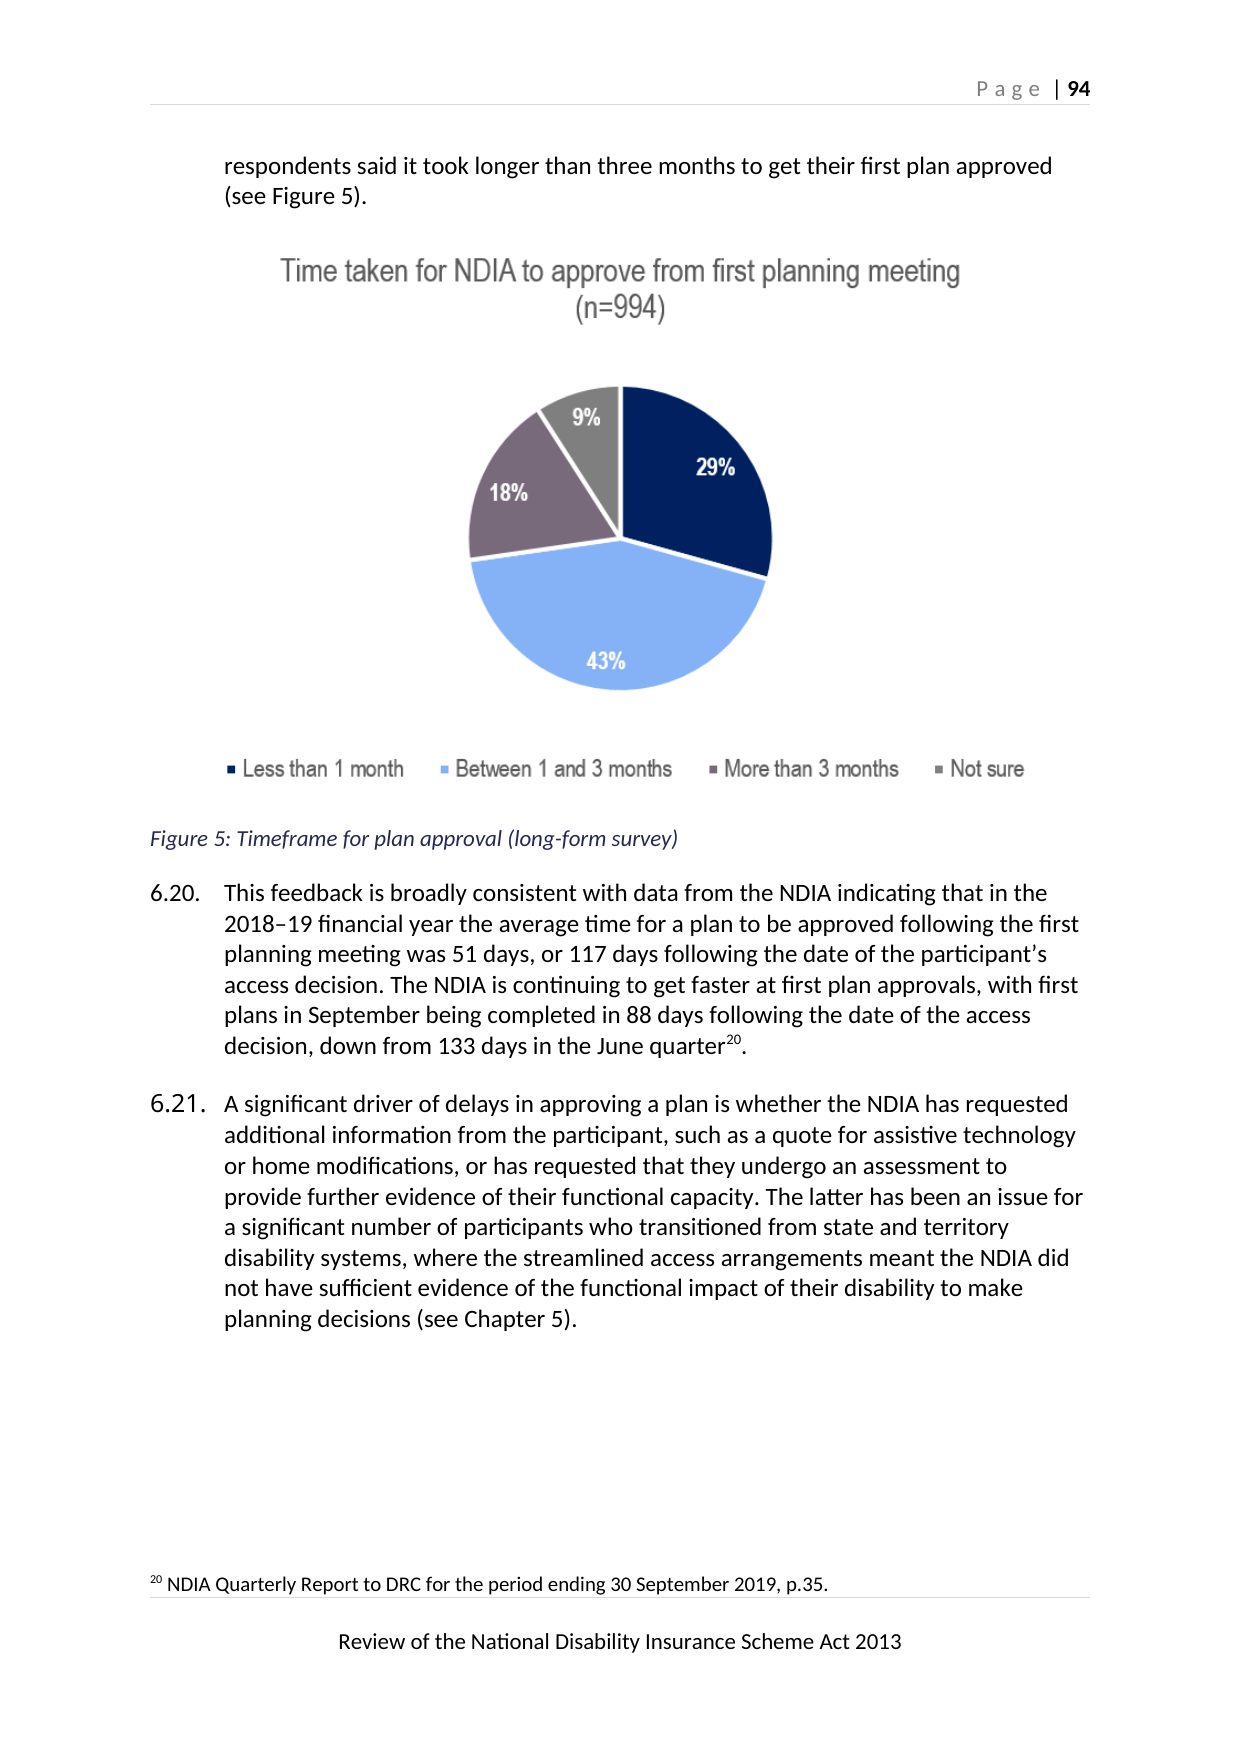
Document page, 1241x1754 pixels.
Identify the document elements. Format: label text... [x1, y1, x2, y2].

text This feedback is broadly consistent with data from the NDIA indicating that in the 2018–19 financial year the average time for a plan to be approved following the first planning meeting was 51 days, or 117 days following the date of the participant’s access decision. The NDIA is continuing to get faster at first plan approvals, with first plans in September being completed in 88 days following the date of the access decision, down from 133 days in the June quarter. [150, 877, 1090, 1061]
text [150, 150, 1090, 211]
text Figure 5: Timeframe for plan approval (long-form survey) [150, 824, 1090, 852]
text A significant driver of delays in approving a plan is whether the NDIA has requested additional information from the participant, such as a quote for assistive technology or home modifications, or has requested that they undergo an assessment to provide further evidence of their functional capacity. The latter has been an issue for a significant number of participants who transitioned from state and territory disability systems, where the streamlined access arrangements meant the NDIA did not have sufficient evidence of the functional impact of their disability to make planning decisions (see Chapter 5). [150, 1086, 1090, 1333]
picture [150, 236, 1091, 800]
